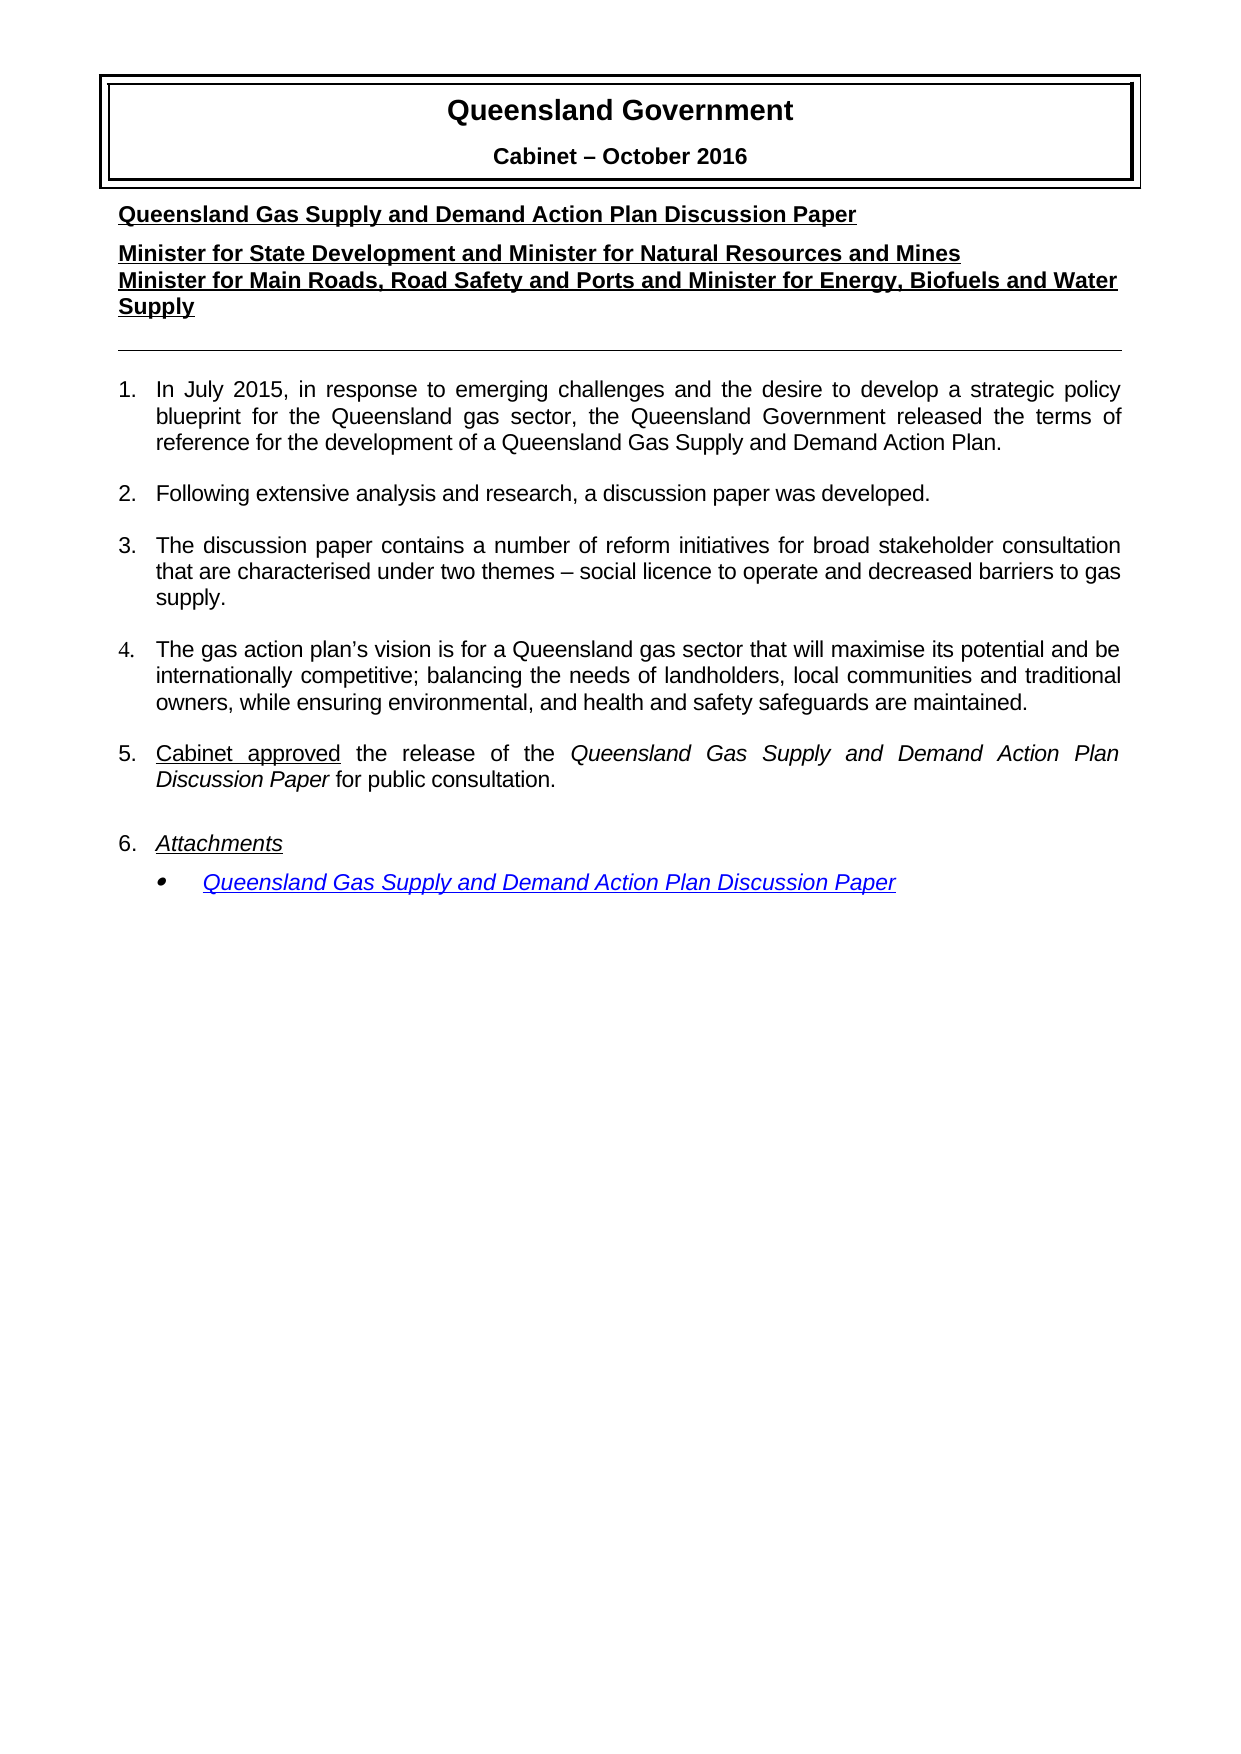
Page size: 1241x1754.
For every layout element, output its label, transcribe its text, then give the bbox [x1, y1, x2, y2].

list Queensland Gas Supply and Demand Action Plan Discussion Paper [155, 869, 1122, 896]
list In July 2015, in response to emerging challenges and the desire to develop a strategic policy blueprint for the Queensland gas sector, the Queensland Government released the terms of reference for the development of a Queensland Gas Supply and Demand Action Plan. [118, 376, 1122, 455]
list Following extensive analysis and research, a discussion paper was developed. [118, 480, 1122, 507]
list Cabinet approved the release of the Queensland Gas Supply and Demand Action Plan Discussion Paper for public consultation. [118, 740, 1122, 793]
list The gas action plan’s vision is for a Queensland gas sector that will maximise its potential and be internationally competitive; balancing the needs of landholders, local communities and traditional owners, while ensuring environmental, and health and safety safeguards are maintained. [118, 636, 1122, 715]
list Attachments [118, 830, 1122, 856]
list The discussion paper contains a number of reform initiatives for broad stakeholder consultation that are characterised under two themes – social licence to operate and decreased barriers to gas supply. [118, 532, 1122, 611]
